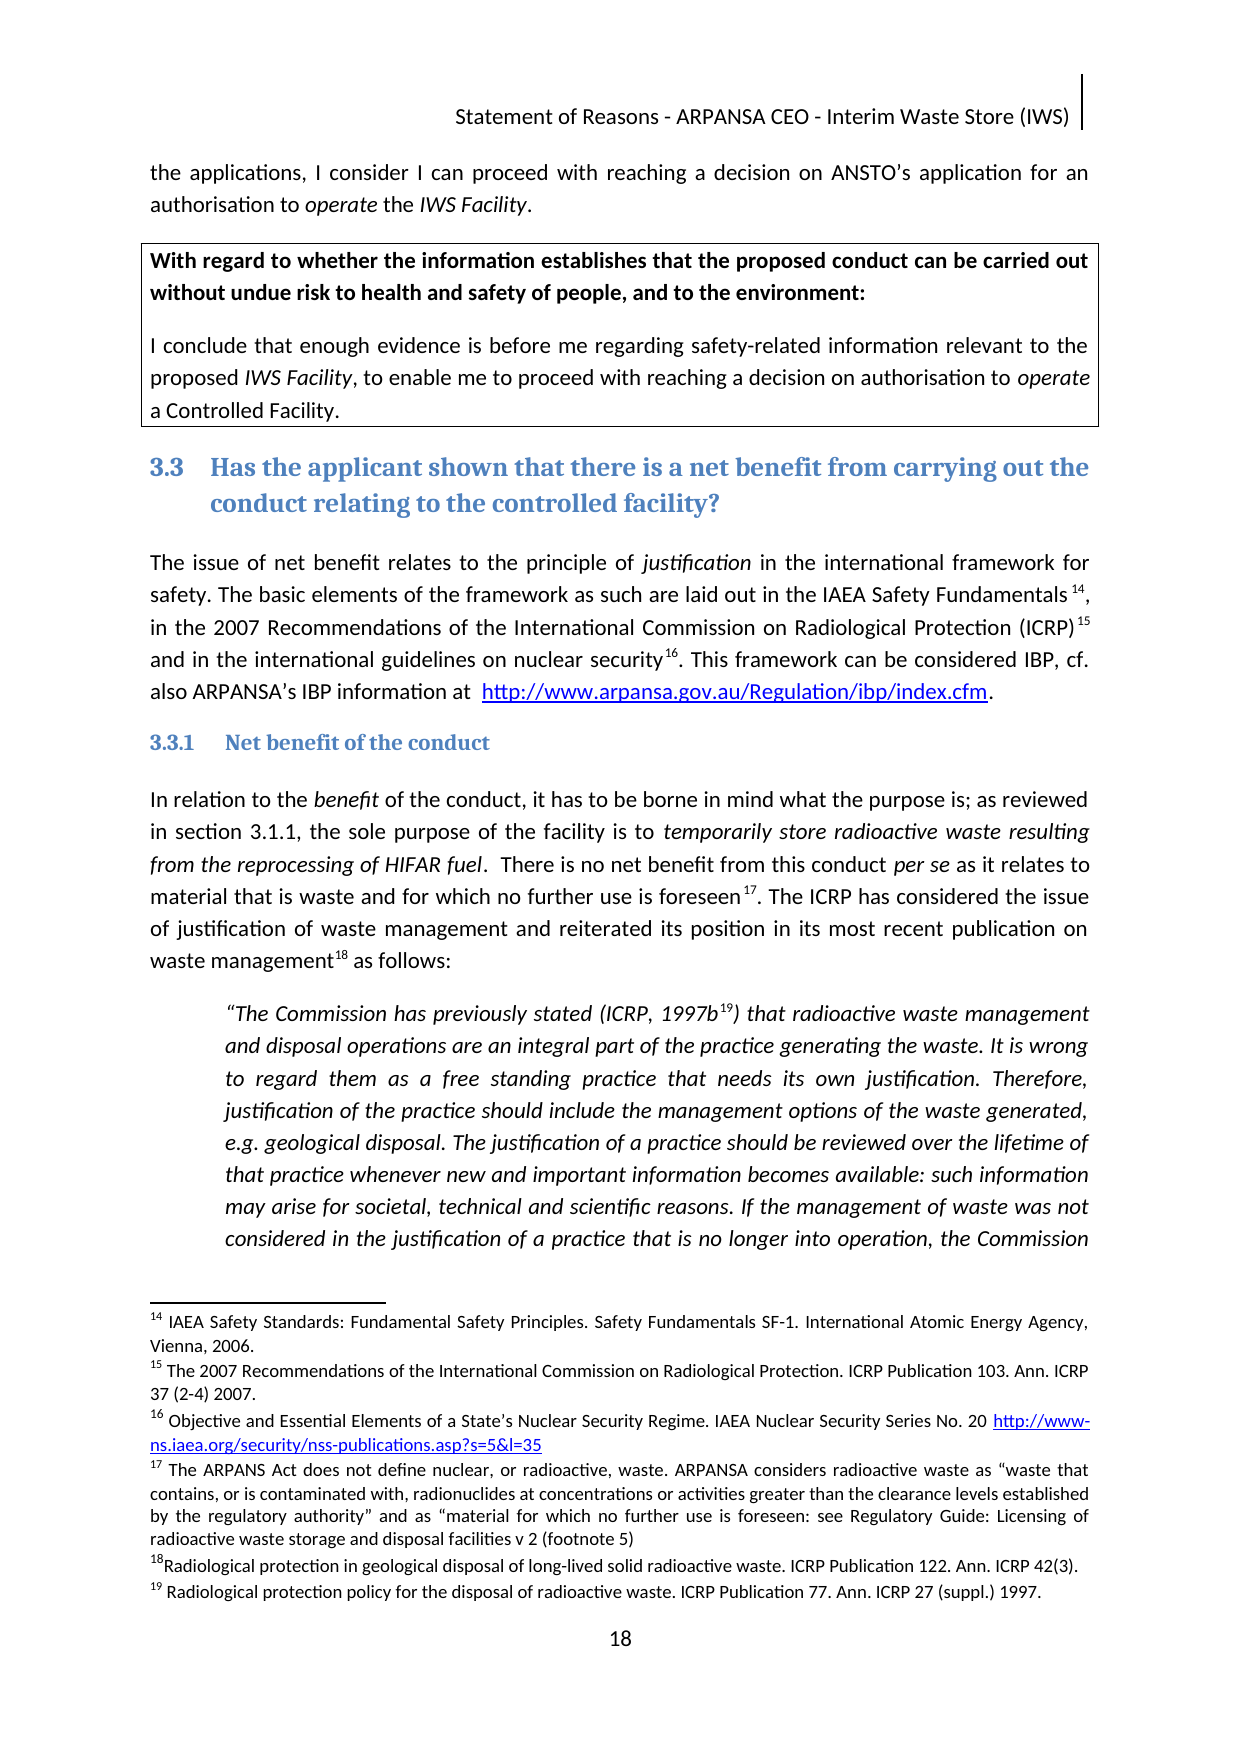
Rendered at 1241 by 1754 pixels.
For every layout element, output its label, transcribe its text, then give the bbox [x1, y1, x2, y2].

text I conclude that enough evidence is before me regarding safety-related information relevant to the proposed IWS Facility, to enable me to proceed with reaching a decision on authorisation to operate a Controlled Facility. [142, 328, 1098, 426]
subtitle Net benefit of the conduct [150, 730, 1090, 756]
text With regard to whether the information establishes that the proposed conduct can be carried out without undue risk to health and safety of people, and to the environment: [142, 244, 1098, 306]
text The issue of net benefit relates to the principle of justification in the international framework for safety. The basic elements of the framework as such are laid out in the IAEA Safety Fundamentals, in the 2007 Recommendations of the International Commission on Radiological Protection (ICRP) and in the international guidelines on nuclear security. This framework can be considered IBP, cf. also ARPANSA’s IBP information at http://www.arpansa.gov.au/Regulation/ibp/index.cfm. [150, 548, 1090, 705]
text In relation to the benefit of the conduct, it has to be borne in mind what the purpose is; as reviewed in section 3.1.1, the sole purpose of the facility is to temporarily store radioactive waste resulting from the reprocessing of HIFAR fuel. There is no net benefit from this conduct per se as it relates to material that is waste and for which no further use is foreseen. The ICRP has considered the issue of justification of waste management and reiterated its position in its most recent publication on waste management as follows: [150, 785, 1090, 974]
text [225, 999, 1090, 1253]
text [150, 158, 1090, 218]
subtitle Has the applicant shown that there is a net benefit from carrying out the conduct relating to the controlled facility? [150, 452, 1090, 519]
